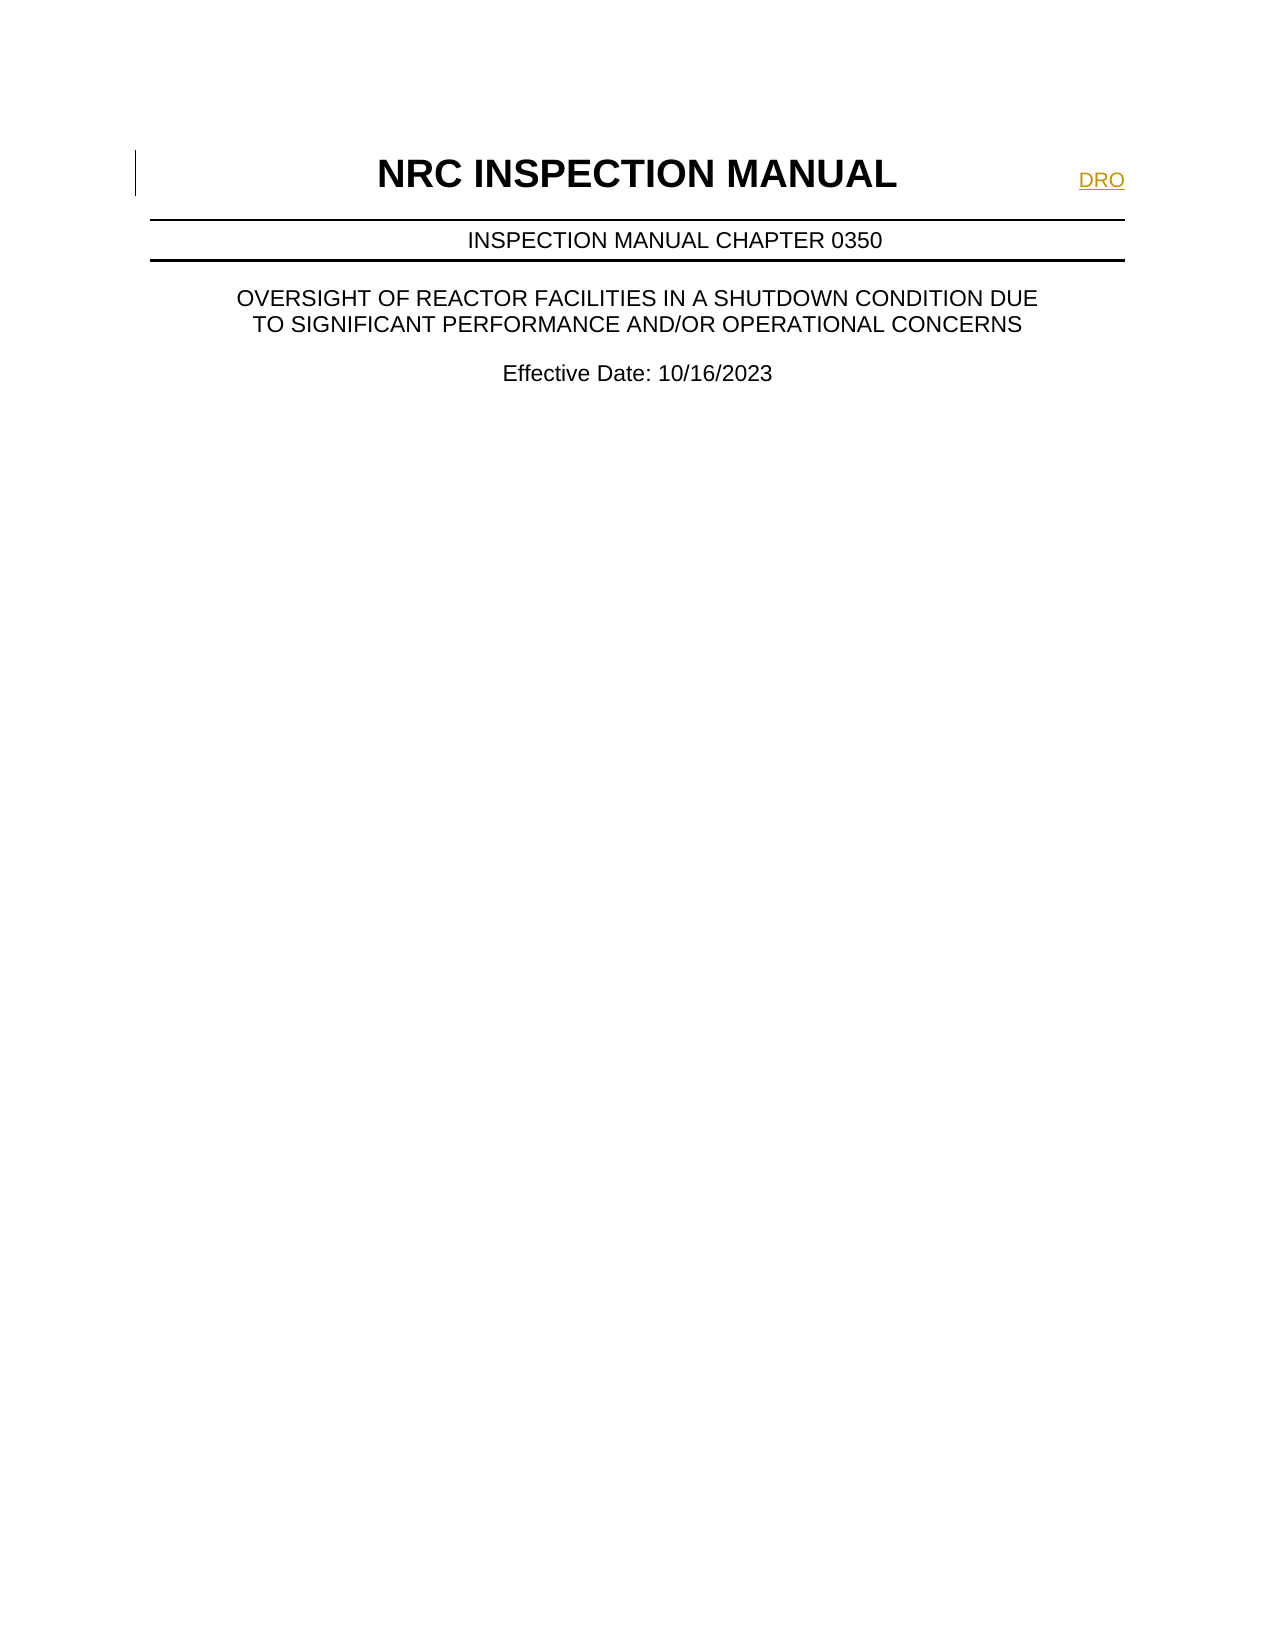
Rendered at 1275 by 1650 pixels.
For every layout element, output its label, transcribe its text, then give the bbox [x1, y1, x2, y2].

text Effective Date: 10/16/2023 [150, 360, 1125, 386]
text INSPECTION MANUAL CHAPTER 0350 [150, 221, 1125, 259]
title OVERSIGHT OF REACTOR FACILITIES IN A SHUTDOWN CONDITION DUE TO SIGNIFICANT PERFORMANCE AND/OR OPERATIONAL CONCERNS [150, 284, 1125, 337]
text NRC INSPECTION MANUAL [150, 150, 1125, 196]
